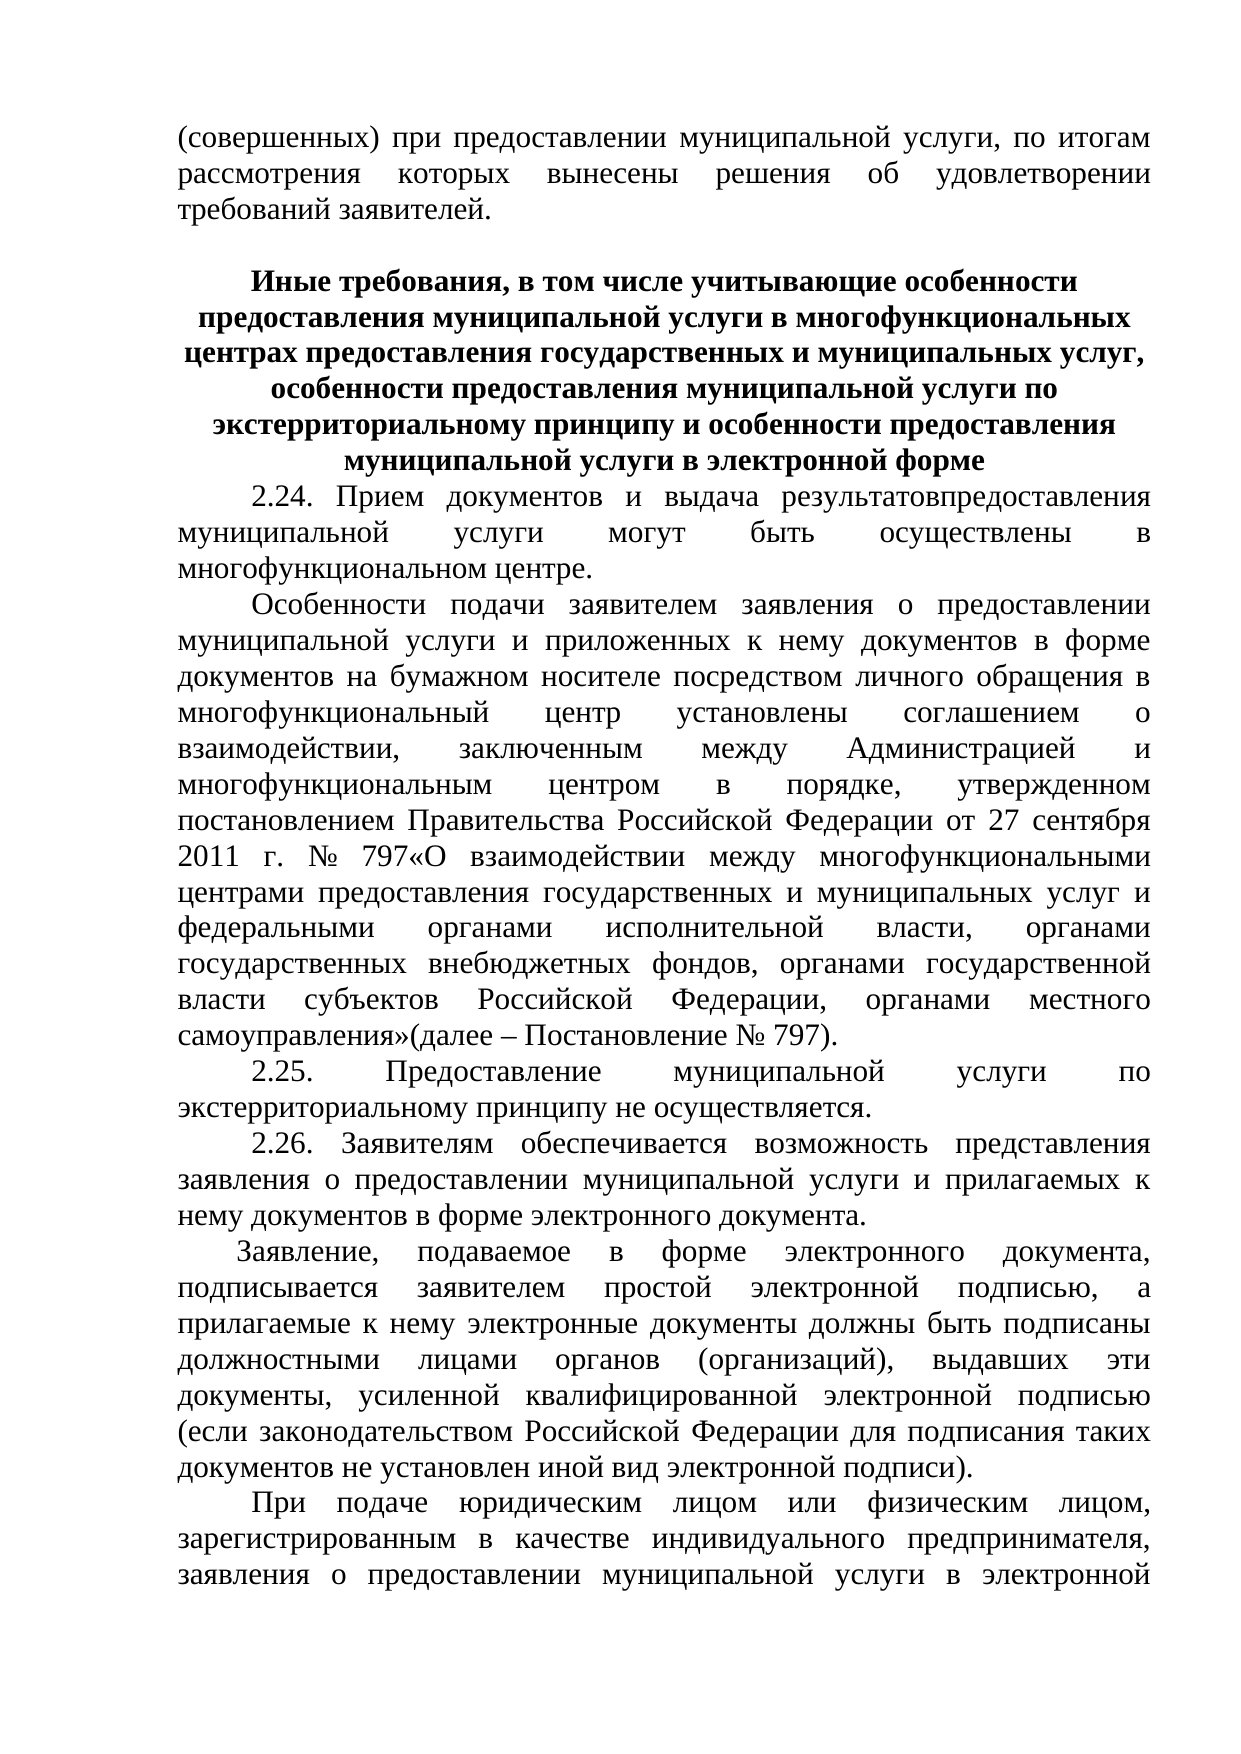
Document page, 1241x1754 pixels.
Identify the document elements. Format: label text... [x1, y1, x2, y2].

text Особенности подачи заявителем заявления о предоставлении муниципальной услуги и приложенных к нему документов в форме документов на бумажном носителе посредством личного обращения в многофункциональный центр установлены соглашением о взаимодействии, заключенным между Администрацией и многофункциональным центром в порядке, утвержденном постановлением Правительства Российской Федерации от 27 сентября 2011 г. № 797«О взаимодействии между многофункциональными центрами предоставления государственных и муниципальных услуг и федеральными органами исполнительной власти, органами государственных внебюджетных фондов, органами государственной власти субъектов Российской Федерации, органами местного самоуправления»(далее – Постановление № 797). [177, 585, 1152, 1052]
text Заявление, подаваемое в форме электронного документа, подписывается заявителем простой электронной подписью, а прилагаемые к нему электронные документы должны быть подписаны должностными лицами органов (организаций), выдавших эти документы, усиленной квалифицированной электронной подписью (если законодательством Российской Федерации для подписания таких документов не установлен иной вид электронной подписи). [177, 1232, 1152, 1484]
text Иные требования, в том числе учитывающие особенности предоставления муниципальной услуги в многофункциональных центрах предоставления государственных и муниципальных услуг, особенности предоставления муниципальной услуги по экстерриториальному принципу и особенности предоставления муниципальной услуги в электронной форме [177, 262, 1152, 477]
text 2.26. Заявителям обеспечивается возможность представления заявления о предоставлении муниципальной услуги и прилагаемых к нему документов в форме электронного документа. [177, 1124, 1152, 1232]
text 2.24. Прием документов и выдача результатовпредоставления муниципальной услуги могут быть осуществлены в многофункциональном центре. [177, 477, 1152, 585]
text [177, 1484, 1152, 1592]
text 2.25. Предоставление муниципальной услуги по экстерриториальному принципу не осуществляется. [177, 1052, 1152, 1124]
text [177, 118, 1152, 226]
